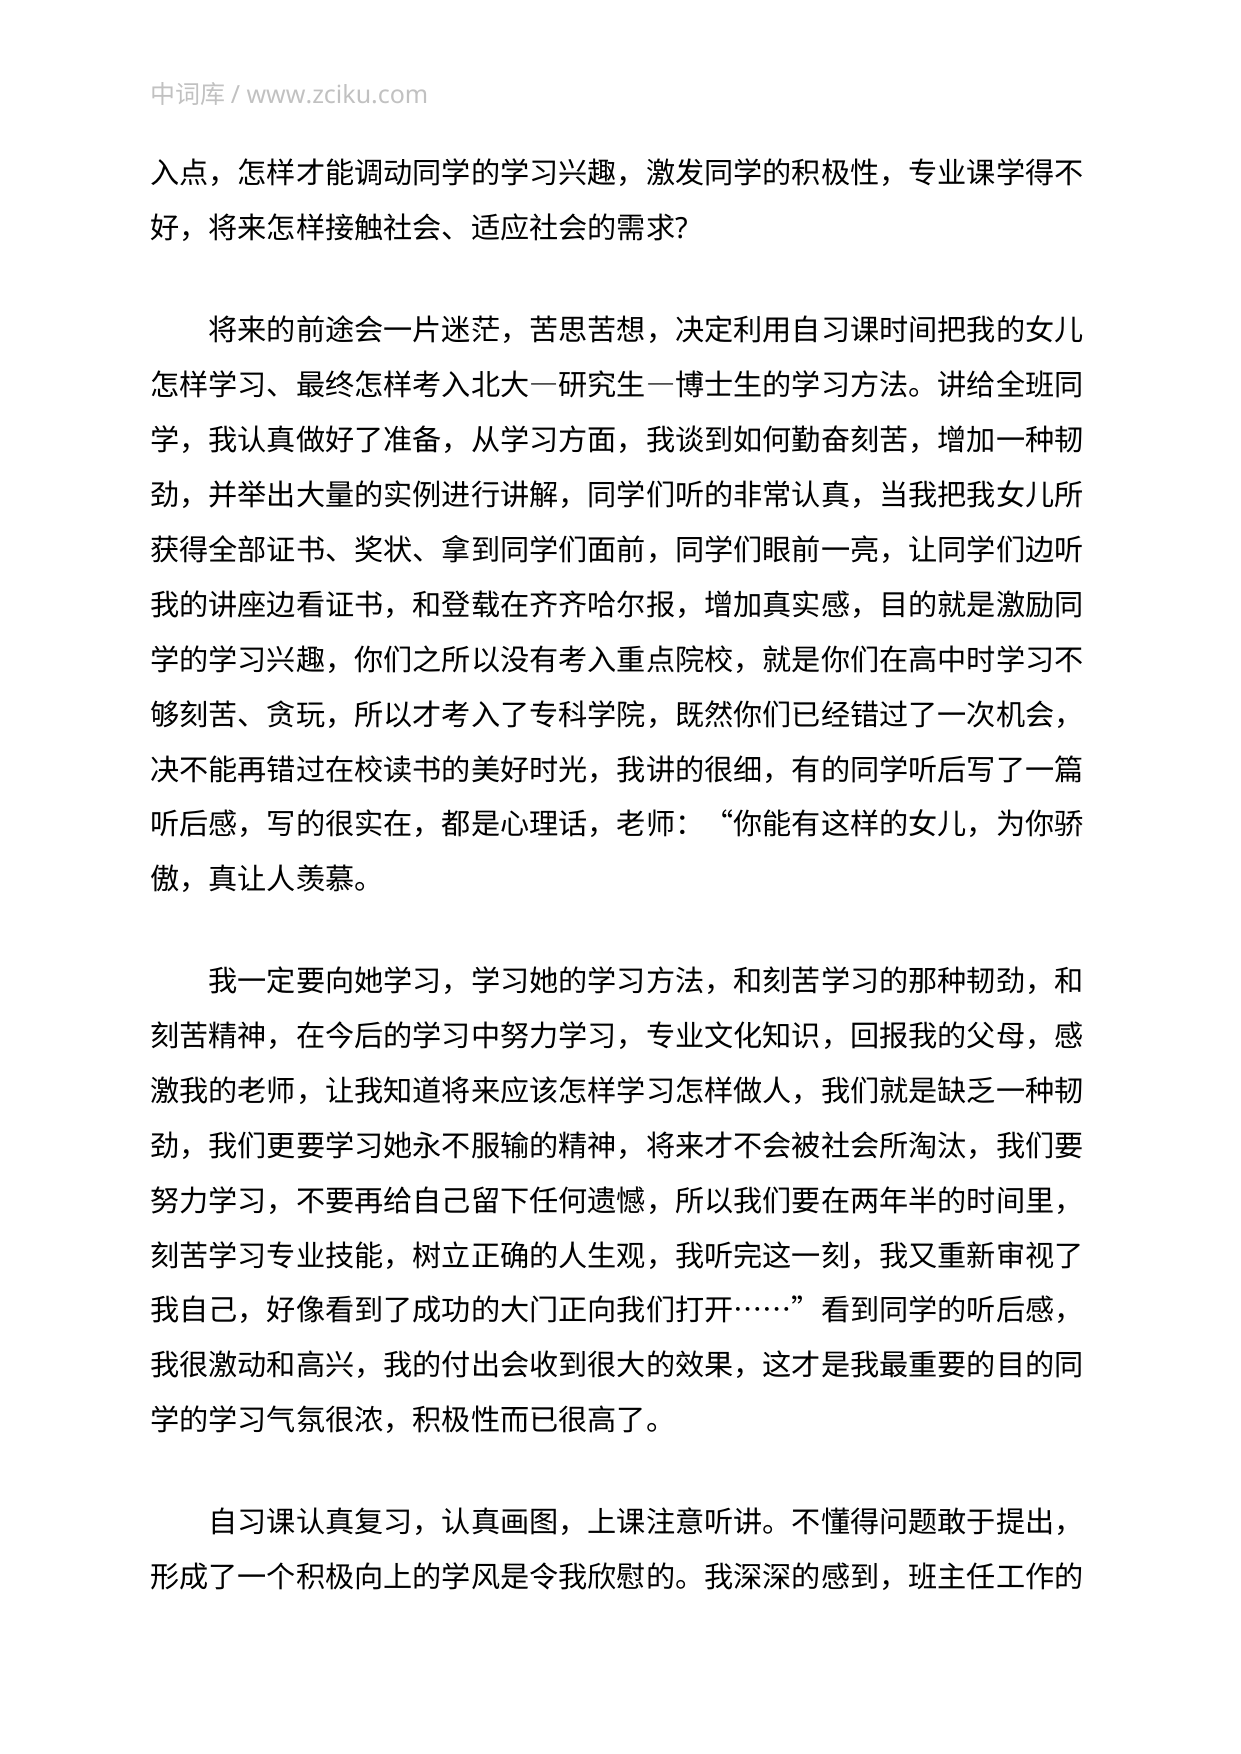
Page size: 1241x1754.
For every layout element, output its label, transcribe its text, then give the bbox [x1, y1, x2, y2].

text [150, 1498, 1090, 1596]
text 我一定要向她学习，学习她的学习方法，和刻苦学习的那种韧劲，和刻苦精神，在今后的学习中努力学习，专业文化知识，回报我的父母，感激我的老师，让我知道将来应该怎样学习怎样做人，我们就是缺乏一种韧劲，我们更要学习她永不服输的精神，将来才不会被社会所淘汰，我们要努力学习，不要再给自己留下任何遗憾，所以我们要在两年半的时间里，刻苦学习专业技能，树立正确的人生观，我听完这一刻，我又重新审视了我自己，好像看到了成功的大门正向我们打开……”看到同学的听后感，我很激动和高兴，我的付出会收到很大的效果，这才是我最重要的目的同学的学习气氛很浓，积极性而已很高了。 [150, 958, 1090, 1439]
text 将来的前途会一片迷茫，苦思苦想，决定利用自习课时间把我的女儿怎样学习、最终怎样考入北大—研究生—博士生的学习方法。讲给全班同学，我认真做好了准备，从学习方面，我谈到如何勤奋刻苦，增加一种韧劲，并举出大量的实例进行讲解，同学们听的非常认真，当我把我女儿所获得全部证书、奖状、拿到同学们面前，同学们眼前一亮，让同学们边听我的讲座边看证书，和登载在齐齐哈尔报，增加真实感，目的就是激励同学的学习兴趣，你们之所以没有考入重点院校，就是你们在高中时学习不够刻苦、贪玩，所以才考入了专科学院，既然你们已经错过了一次机会，决不能再错过在校读书的美好时光，我讲的很细，有的同学听后写了一篇听后感，写的很实在，都是心理话，老师：“你能有这样的女儿，为你骄傲，真让人羡慕。 [150, 307, 1090, 898]
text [150, 150, 1090, 247]
